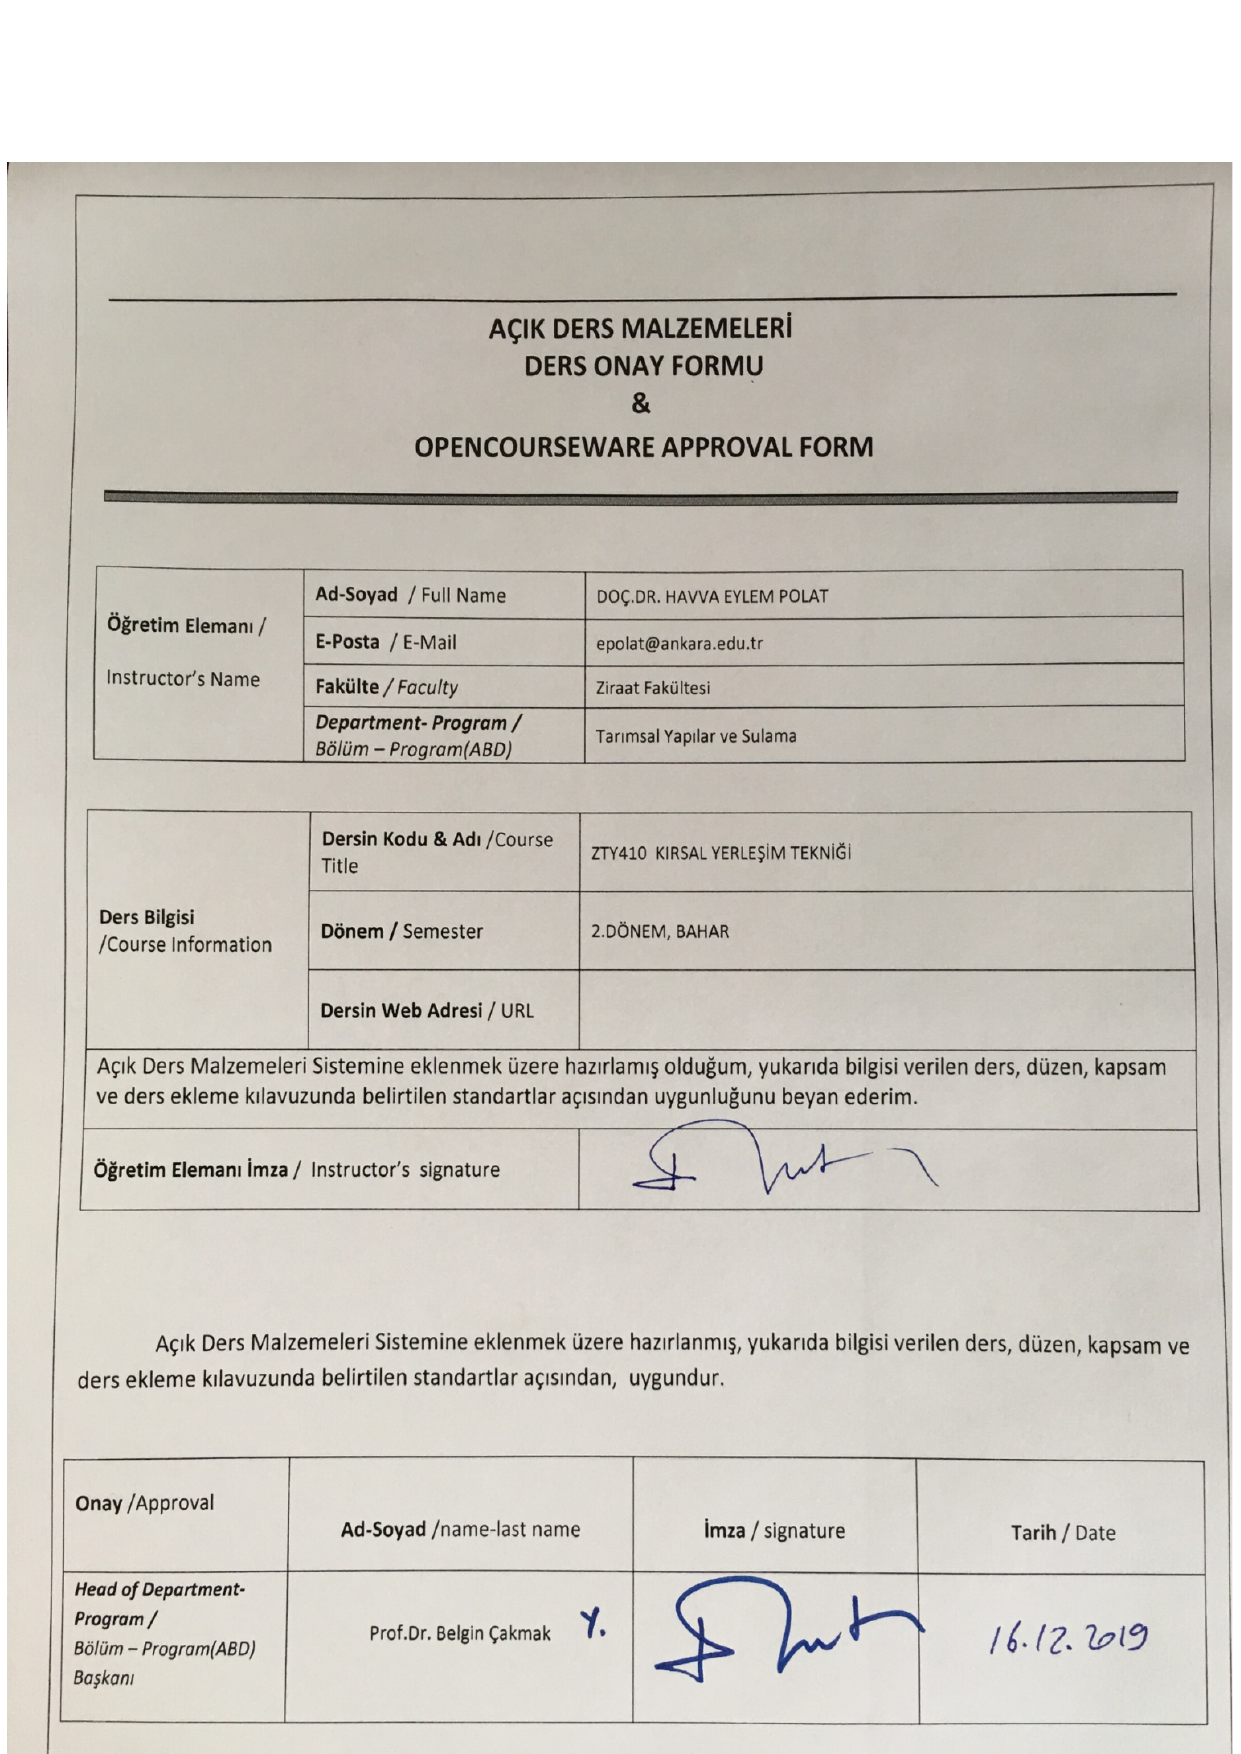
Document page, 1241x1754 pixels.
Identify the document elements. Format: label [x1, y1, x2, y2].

picture [8, 162, 1233, 1754]
